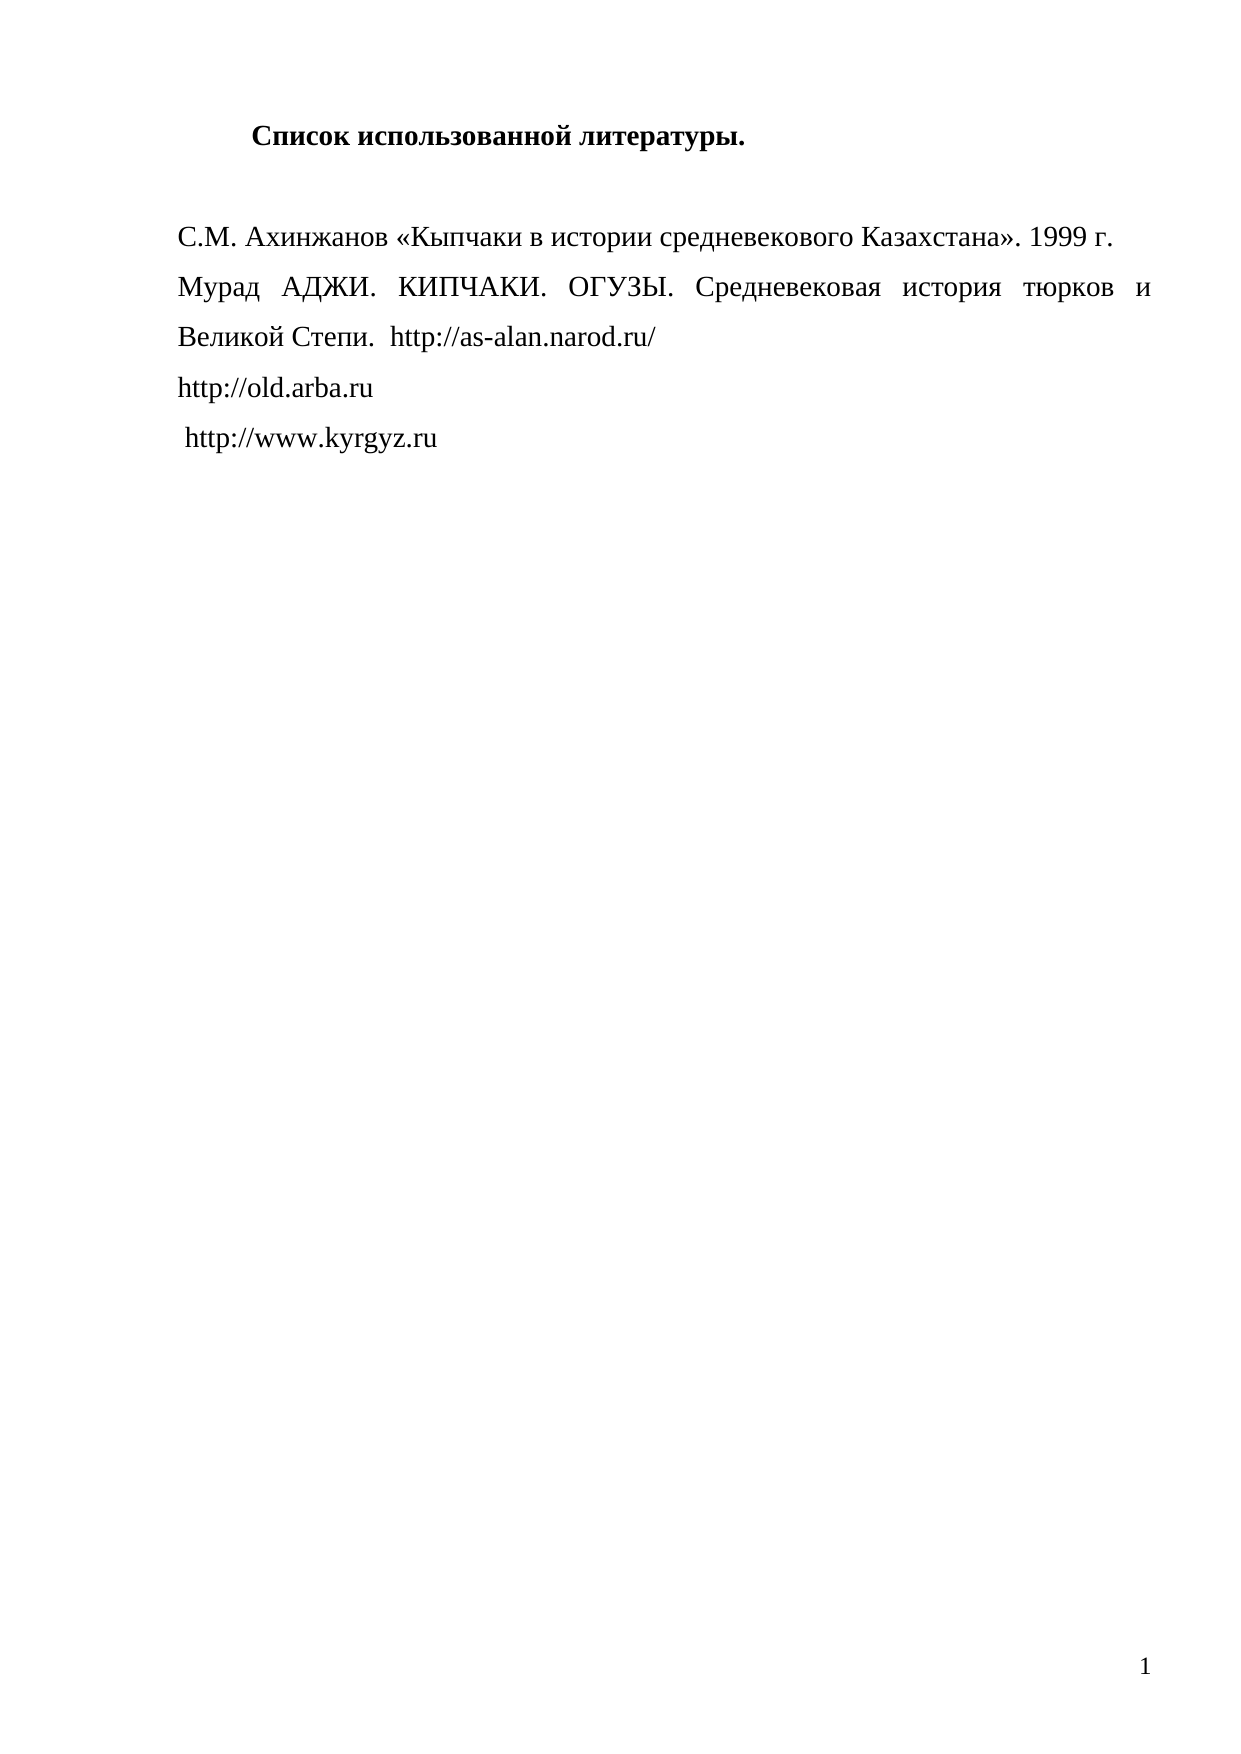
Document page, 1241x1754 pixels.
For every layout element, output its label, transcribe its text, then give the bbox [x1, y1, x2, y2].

text http://www.kyrgyz.ru [177, 420, 1152, 453]
text Мурад АДЖИ. КИПЧАКИ. ОГУЗЫ. Средневековая история тюрков и Великой Степи. http://as-alan.narod.ru/ [177, 269, 1152, 353]
text С.М. Ахинжанов «Кыпчаки в истории средневекового Казахстана». 1999 г. [177, 219, 1152, 252]
text Список использованной литературы. [177, 118, 1152, 152]
text http://old.arba.ru [177, 370, 1152, 403]
